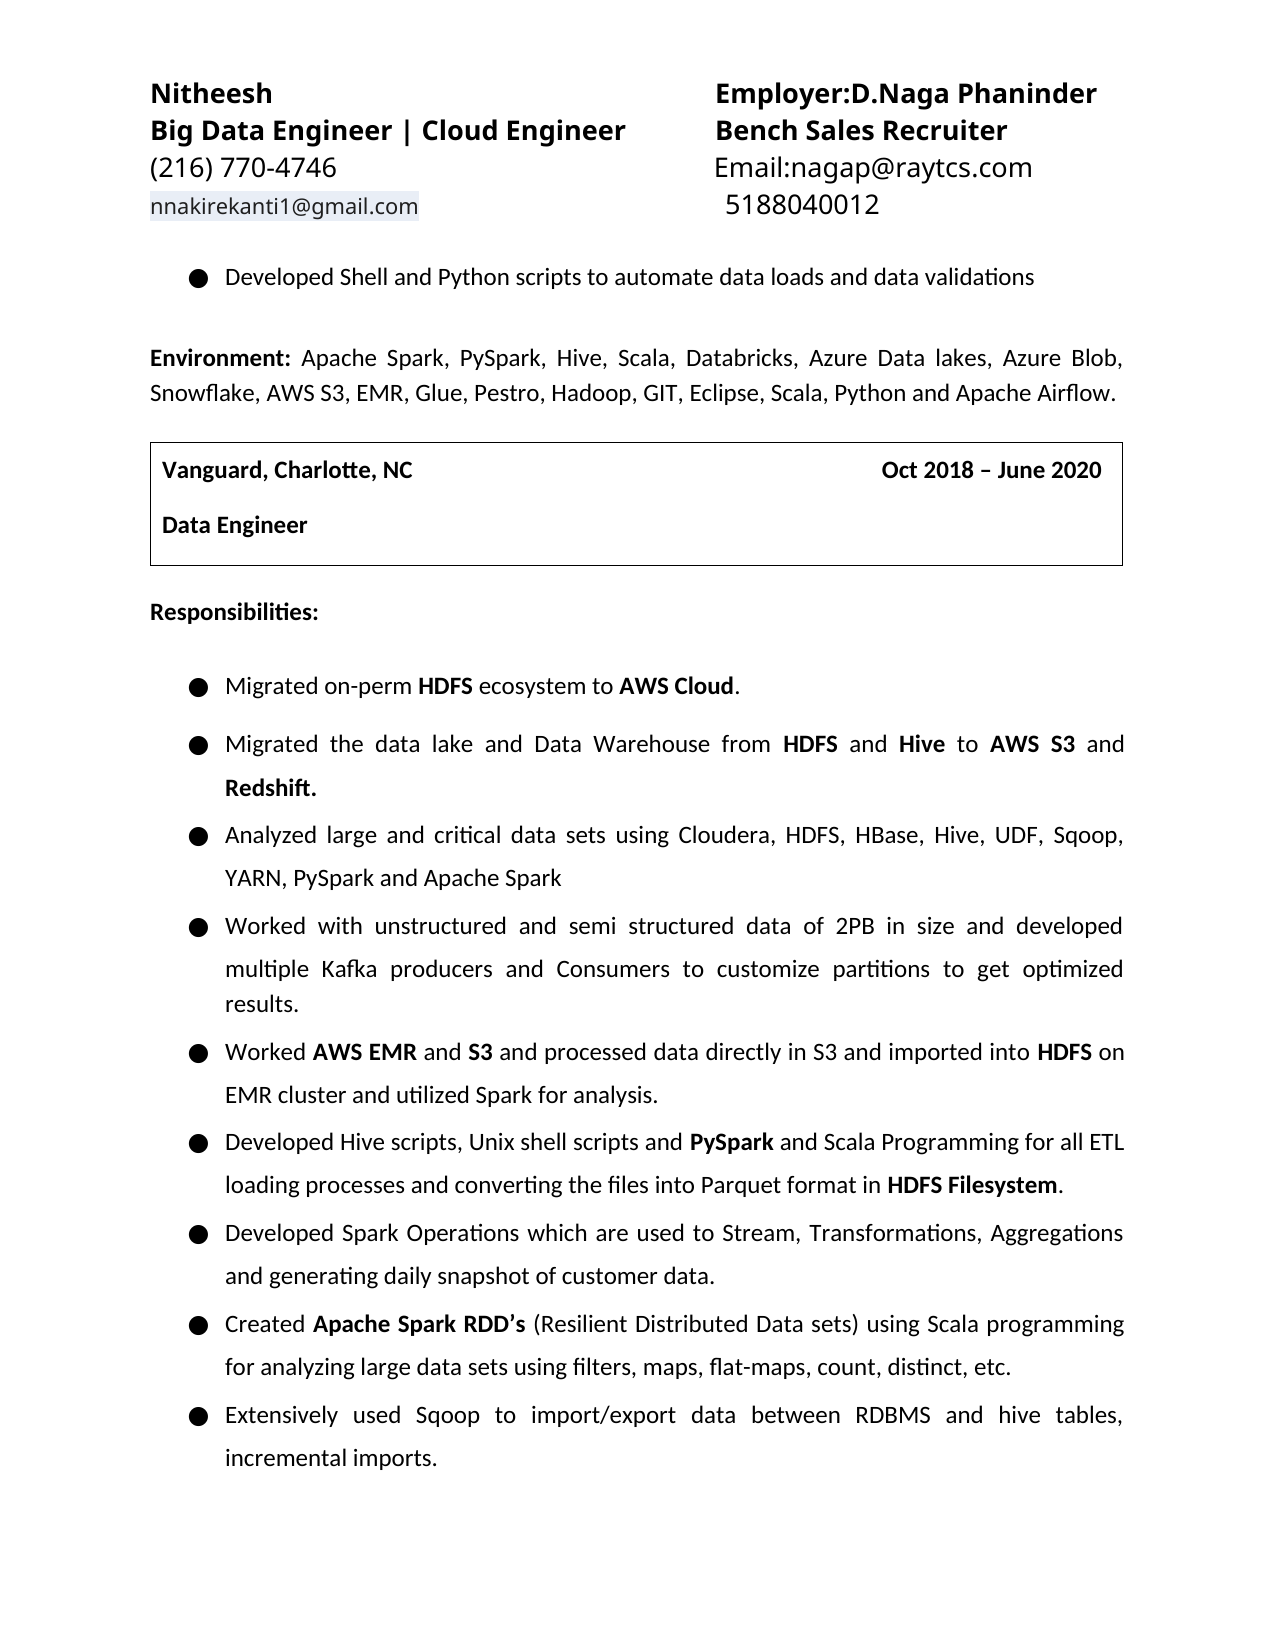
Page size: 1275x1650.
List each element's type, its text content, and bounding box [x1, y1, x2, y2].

list Worked AWS EMR and S3 and processed data directly in S3 and imported into HDFS on EMR cluster and utilized Spark for analysis. [187, 1023, 1125, 1109]
list Worked with unstructured and semi structured data of 2PB in size and developed multiple Kafka producers and Consumers to customize partitions to get optimized results. [187, 897, 1125, 1019]
list Migrated the data lake and Data Warehouse from HDFS and Hive to AWS S3 and Redshift. [187, 716, 1125, 802]
list Developed Spark Operations which are used to Stream, Transformations, Aggregations and generating daily snapshot of customer data. [187, 1204, 1125, 1291]
list Extensively used Sqoop to import/export data between RDBMS and hive tables, incremental imports. [187, 1386, 1125, 1472]
text Environment: Apache Spark, PySpark, Hive, Scala, Databricks, Azure Data lakes, Azure Blob, Snowflake, AWS S3, EMR, Glue, Pestro, Hadoop, GIT, Eclipse, Scala, Python and Apache Airflow. [150, 342, 1125, 407]
list Developed Hive scripts, Unix shell scripts and PySpark and Scala Programming for all ETL loading processes and converting the files into Parquet format in HDFS Filesystem. [187, 1114, 1125, 1200]
text Responsibilities: [150, 596, 1125, 627]
list Created Apache Spark RDD’s (Resilient Distributed Data sets) using Scala programming for analyzing large data sets using filters, maps, flat-maps, count, distinct, etc. [187, 1295, 1125, 1382]
list Migrated on-perm HDFS ecosystem to AWS Cloud. [187, 657, 1125, 708]
table_header Vanguard, Charlotte, NC Oct 2018 – June 2020 Data Engineer [151, 443, 1122, 564]
list Analyzed large and critical data sets using Cloudera, HDFS, HBase, Hive, UDF, Sqoop, YARN, PySpark and Apache Spark [187, 807, 1125, 893]
list Developed Shell and Python scripts to automate data loads and data validations [187, 248, 1125, 299]
